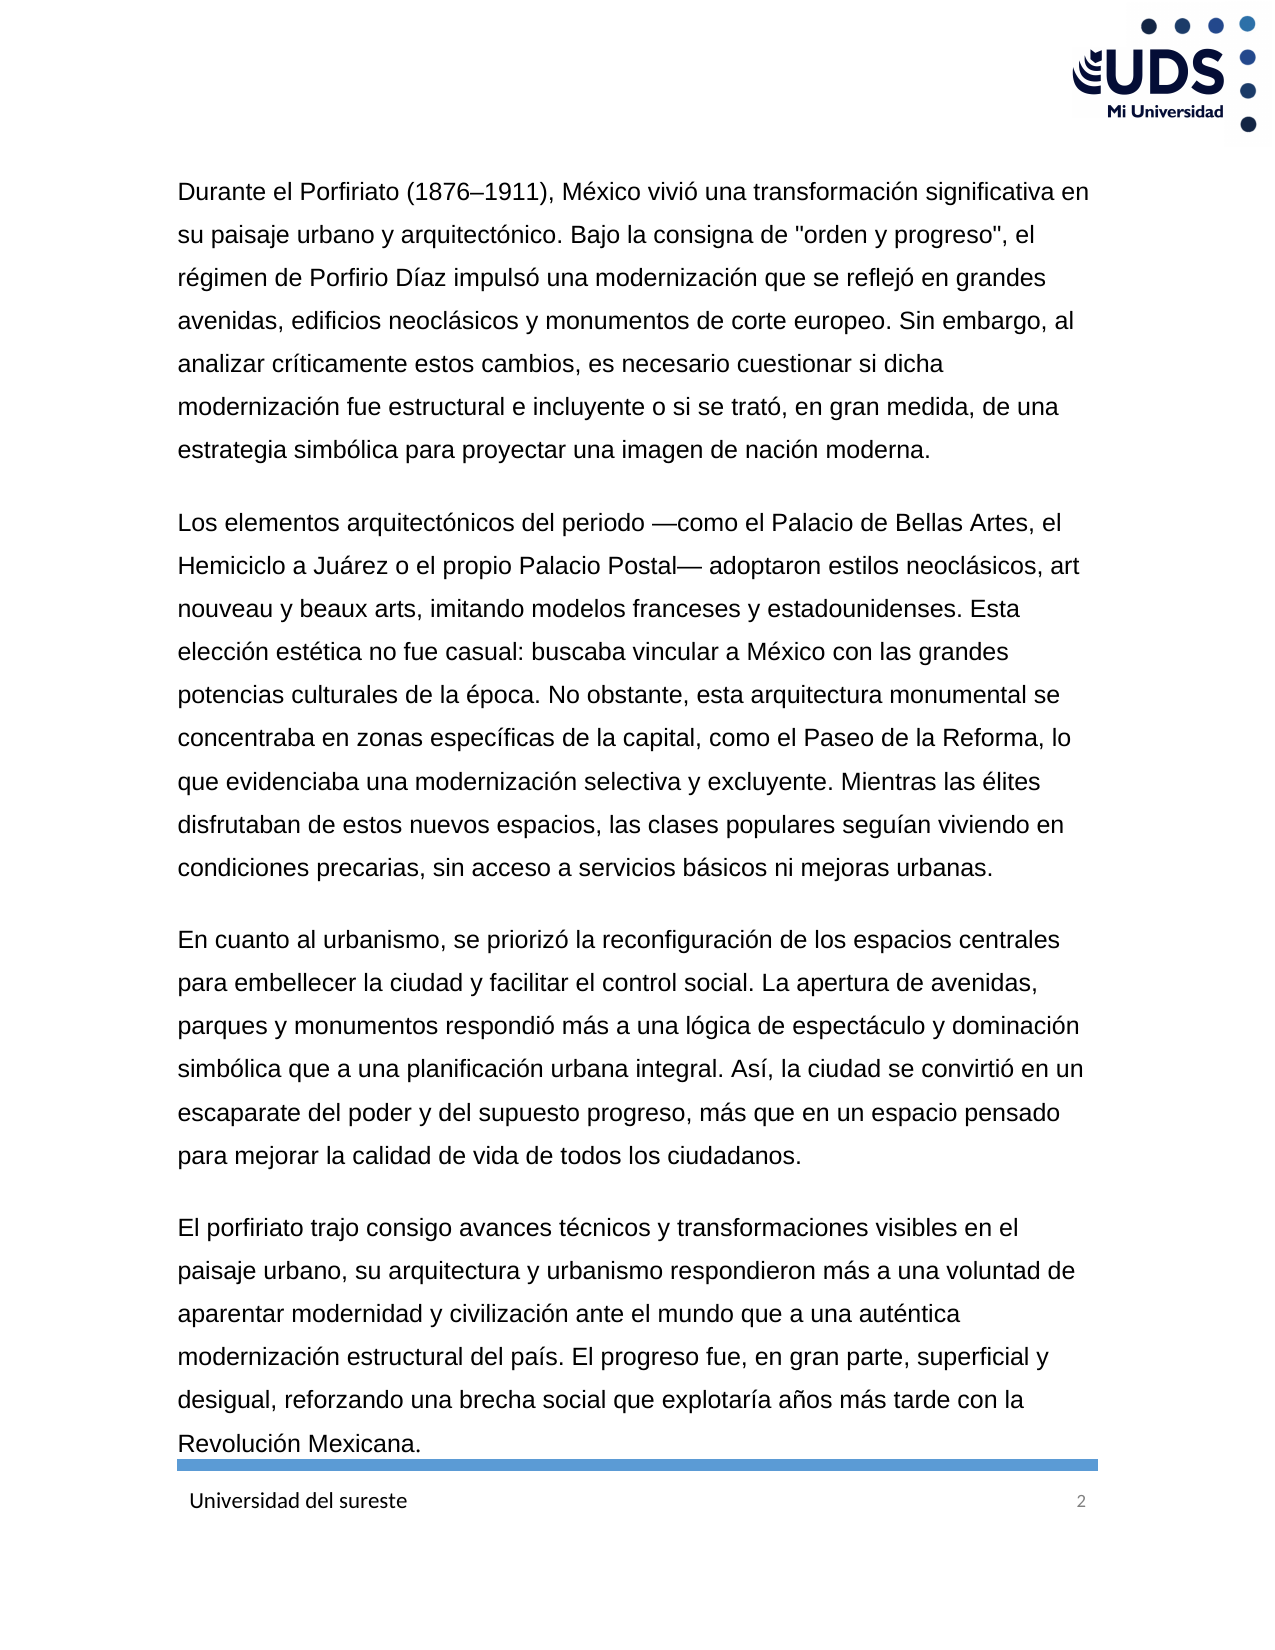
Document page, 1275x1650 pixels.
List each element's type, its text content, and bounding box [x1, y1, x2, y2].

text El porfiriato trajo consigo avances técnicos y transformaciones visibles en el paisaje urbano, su arquitectura y urbanismo respondieron más a una voluntad de aparentar modernidad y civilización ante el mundo que a una auténtica modernización estructural del país. El progreso fue, en gran parte, superficial y desigual, reforzando una brecha social que explotaría años más tarde con la Revolución Mexicana. [177, 1213, 1098, 1457]
text En cuanto al urbanismo, se priorizó la reconfiguración de los espacios centrales para embellecer la ciudad y facilitar el control social. La apertura de avenidas, parques y monumentos respondió más a una lógica de espectáculo y dominación simbólica que a una planificación urbana integral. Así, la ciudad se convirtió en un escaparate del poder y del supuesto progreso, más que en un espacio pensado para mejorar la calidad de vida de todos los ciudadanos. [177, 925, 1098, 1169]
text Los elementos arquitectónicos del periodo —como el Palacio de Bellas Artes, el Hemiciclo a Juárez o el propio Palacio Postal— adoptaron estilos neoclásicos, art nouveau y beaux arts, imitando modelos franceses y estadounidenses. Esta elección estética no fue casual: buscaba vincular a México con las grandes potencias culturales de la época. No obstante, esta arquitectura monumental se concentraba en zonas específicas de la capital, como el Paseo de la Reforma, lo que evidenciaba una modernización selectiva y excluyente. Mientras las élites disfrutaban de estos nuevos espacios, las clases populares seguían viviendo en condiciones precarias, sin acceso a servicios básicos ni mejoras urbanas. [177, 508, 1098, 882]
text Durante el Porfiriato (1876–1911), México vivió una transformación significativa en su paisaje urbano y arquitectónico. Bajo la consigna de "orden y progreso", el régimen de Porfirio Díaz impulsó una modernización que se reflejó en grandes avenidas, edificios neoclásicos y monumentos de corte europeo. Sin embargo, al analizar críticamente estos cambios, es necesario cuestionar si dicha modernización fue estructural e incluyente o si se trató, en gran medida, de una estrategia simbólica para proyectar una imagen de nación moderna. [177, 177, 1098, 464]
picture [1071, 2, 1272, 146]
